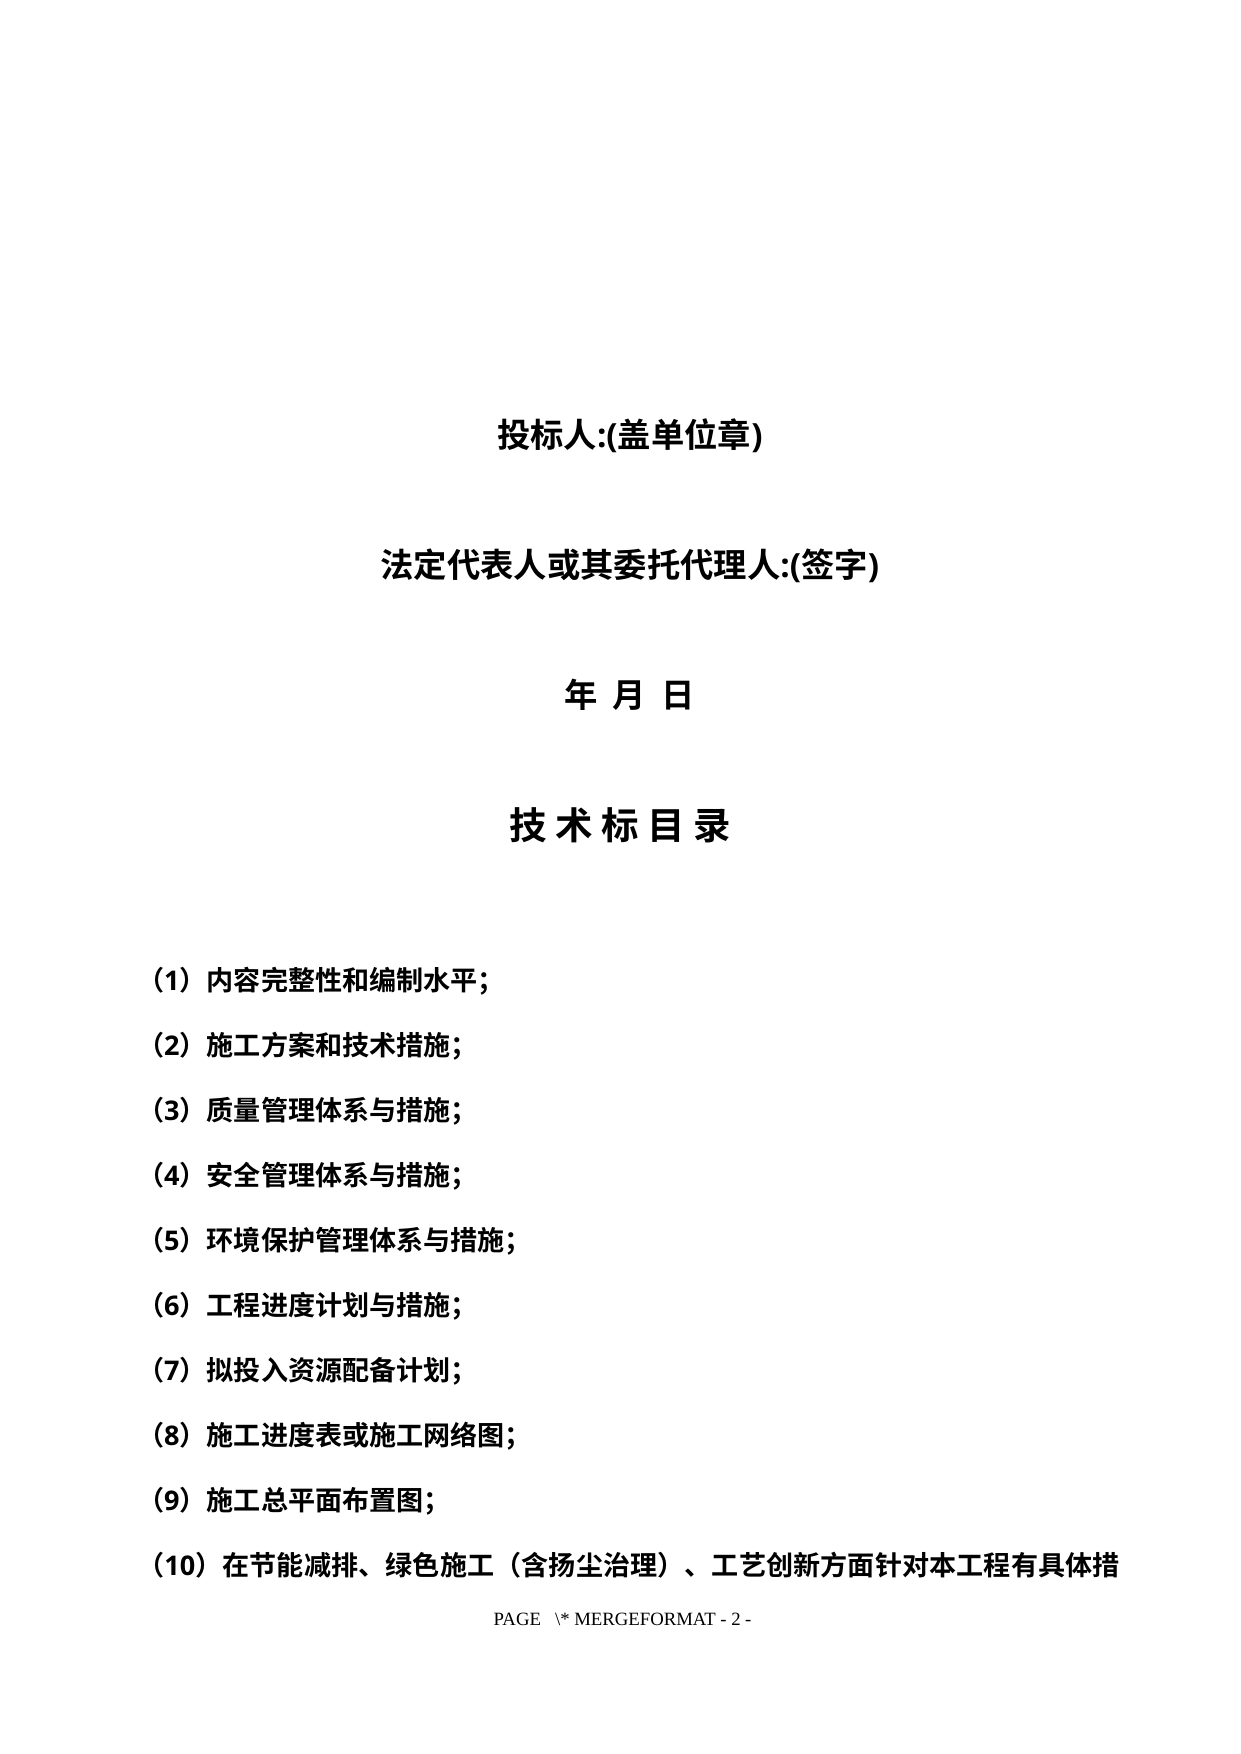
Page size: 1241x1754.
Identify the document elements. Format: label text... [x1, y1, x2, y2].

text （9）施工总平面布置图； [137, 1466, 1122, 1531]
text （1）内容完整性和编制水平； [137, 946, 1122, 1011]
text 技 术 标 目 录 [118, 790, 1122, 855]
text （8）施工进度表或施工网络图； [137, 1401, 1122, 1466]
text 法定代表人或其委托代理人:(签字) [137, 530, 1122, 595]
text （3）质量管理体系与措施； [137, 1076, 1122, 1141]
text （2）施工方案和技术措施； [137, 1011, 1122, 1076]
text （6）工程进度计划与措施； [137, 1271, 1122, 1336]
text 年 月 日 [137, 660, 1122, 725]
text 投标人:(盖单位章) [137, 400, 1122, 465]
text （7）拟投入资源配备计划； [137, 1336, 1122, 1401]
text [137, 1531, 1122, 1596]
text （5）环境保护管理体系与措施； [137, 1206, 1122, 1271]
text （4）安全管理体系与措施； [137, 1141, 1122, 1206]
